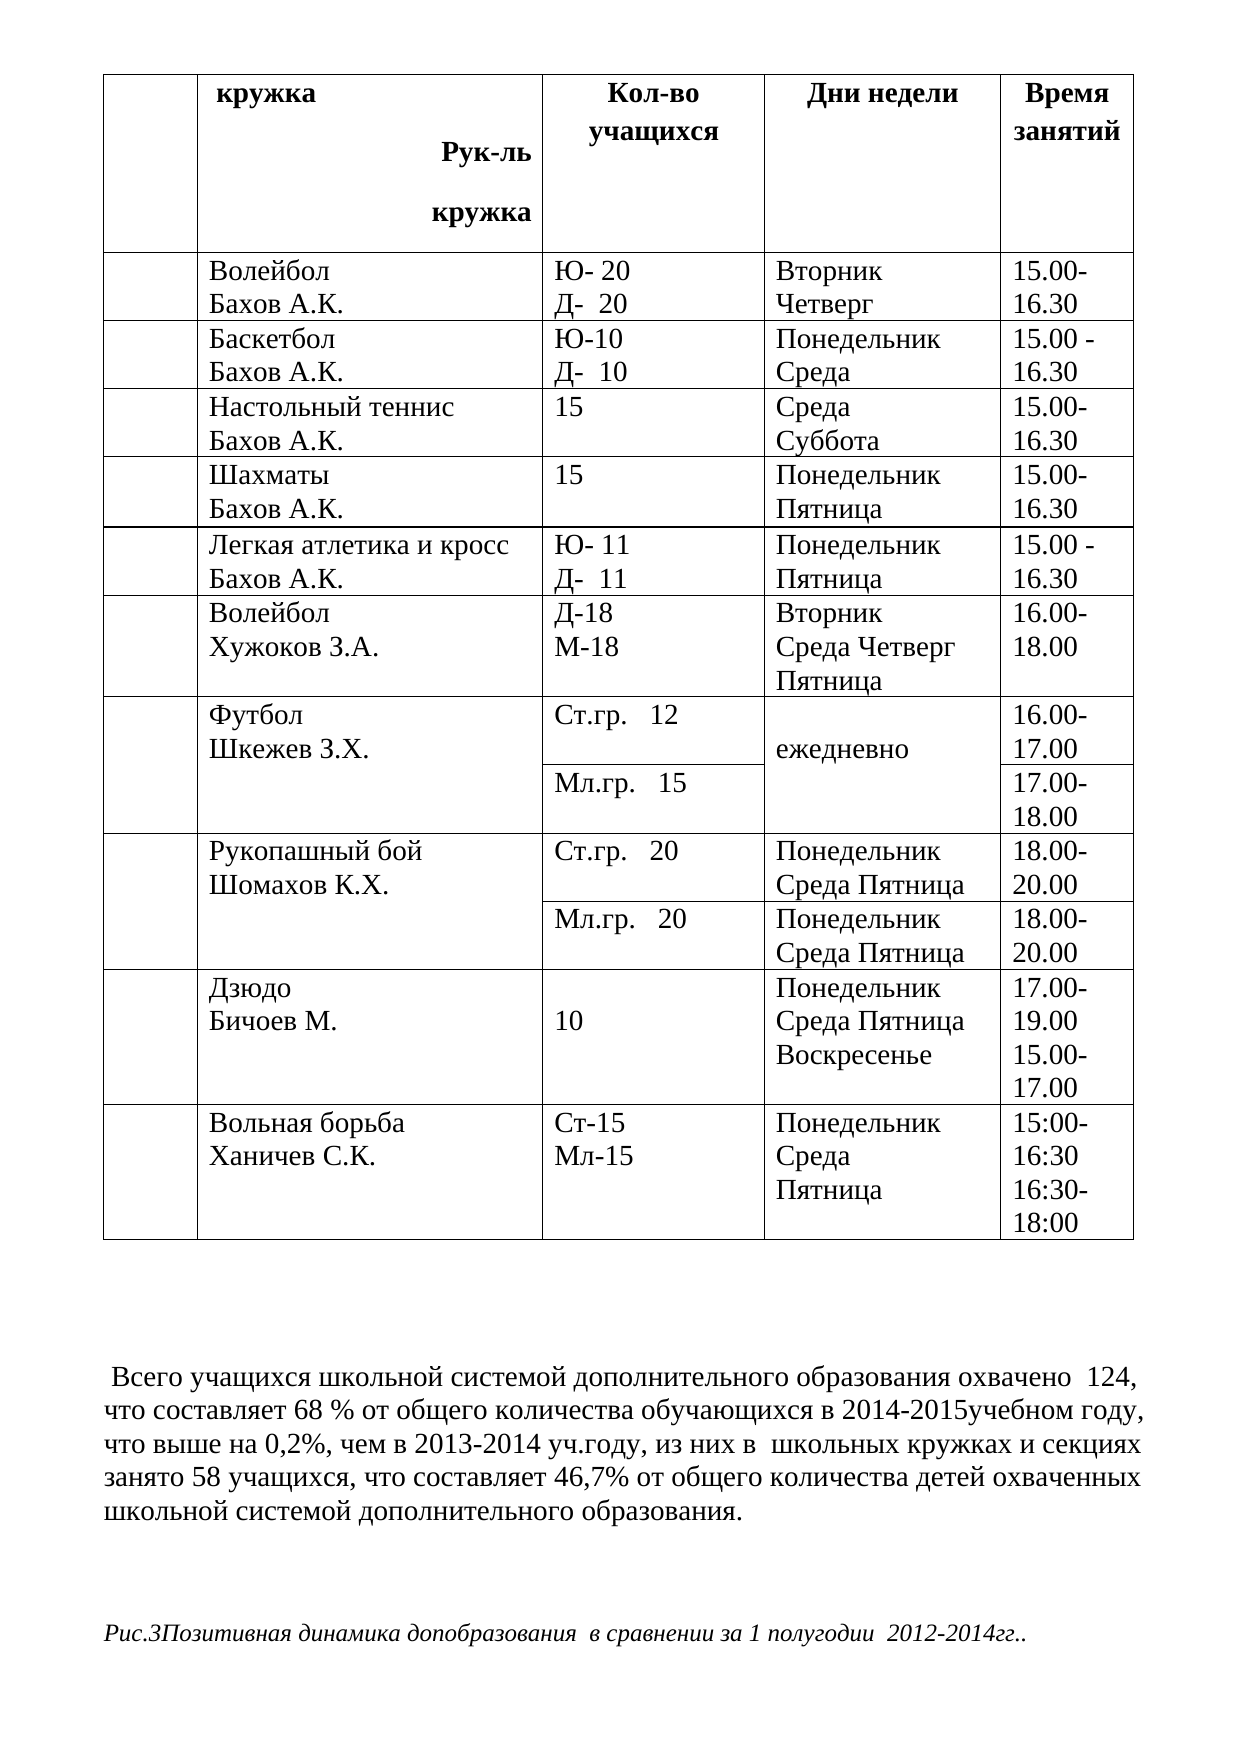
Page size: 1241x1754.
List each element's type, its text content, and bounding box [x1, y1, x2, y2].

table_cell Ст.гр. 20 [543, 834, 764, 901]
table_cell Понедельник Среда Пятница Воскресенье [765, 970, 1000, 1104]
table_cell ежедневно [765, 697, 1000, 832]
table_cell 15:00-16:30 16:30- 18:00 [1001, 1105, 1133, 1239]
table_cell Шахматы Бахов А.К. [198, 457, 542, 526]
table_header Дни недели [765, 75, 1000, 252]
table_cell 15 [543, 457, 764, 526]
table_cell Вторник Четверг [765, 253, 1000, 320]
table_cell Среда Суббота [765, 389, 1000, 456]
table_cell Ст.гр. 12 [543, 697, 764, 764]
table_cell [104, 253, 197, 320]
table_cell Ю- 20 Д- 20 [543, 253, 764, 320]
table_cell Настольный теннис Бахов А.К. [198, 389, 542, 456]
table_cell Рукопашный бой Шомахов К.Х. [198, 834, 542, 969]
table_cell Понедельник Среда Пятница [765, 1105, 1000, 1239]
table_cell Понедельник Среда Пятница [765, 834, 1000, 901]
table_cell Ю-10 Д- 10 [543, 321, 764, 388]
table_cell Мл.гр. 20 [543, 902, 764, 969]
table_cell Баскетбол Бахов А.К. [198, 321, 542, 388]
table_header № [104, 75, 197, 252]
table_cell Футбол Шкежев З.Х. [198, 697, 542, 832]
table_cell [104, 457, 197, 526]
table_cell Вторник Среда Четверг Пятница [765, 596, 1000, 696]
table_cell 16.00- 18.00 [1001, 596, 1133, 696]
table_cell Д-18 М-18 [543, 596, 764, 696]
table_cell Волейбол Хужоков З.А. [198, 596, 542, 696]
table_cell Ст-15 Мл-15 [543, 1105, 764, 1239]
table_cell 17.00-18.00 [1001, 765, 1133, 832]
table_cell 18.00-20.00 [1001, 834, 1133, 901]
table_cell [104, 321, 197, 388]
table_cell Дзюдо Бичоев М. [198, 970, 542, 1104]
table_cell 15.00-16.30 [1001, 253, 1133, 320]
table_cell 10 [543, 970, 764, 1104]
table_cell [104, 1105, 197, 1239]
table_cell 15.00-16.30 [1001, 389, 1133, 456]
table_cell 16.00-17.00 [1001, 697, 1133, 764]
table_cell [104, 528, 197, 594]
table_cell Понедельник Среда [765, 321, 1000, 388]
text Всего учащихся школьной системой дополнительного образования охвачено 124, что составляет 68 % от общего количества обучающихся в 2014-2015учебном году, что выше на 0,2%, чем в 2013-2014 уч.году, из них в школьных кружках и секциях занято 58 учащихся, что составляет 46,7% от общего количества детей охваченных школьной системой дополнительного образования. [103, 1359, 1167, 1527]
table_cell 15.00-16.30 [1001, 457, 1133, 526]
table_cell 15.00 -16.30 [1001, 528, 1133, 594]
table_cell [104, 389, 197, 456]
table_cell 17.00-19.00 15.00-17.00 [1001, 970, 1133, 1104]
table_cell Ю- 11 Д- 11 [543, 528, 764, 594]
table_cell Понедельник Среда Пятница [765, 902, 1000, 969]
table_cell Понедельник Пятница [765, 457, 1000, 526]
table_cell [104, 697, 197, 832]
table_cell [104, 596, 197, 696]
table_header Время занятий [1001, 75, 1133, 252]
table_cell [104, 970, 197, 1104]
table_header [198, 75, 542, 252]
table_cell 18.00-20.00 [1001, 902, 1133, 969]
table_cell Вольная борьба Ханичев С.К. [198, 1105, 542, 1239]
table_cell [104, 834, 197, 969]
table_cell Волейбол Бахов А.К. [198, 253, 542, 320]
table_cell 15.00 -16.30 [1001, 321, 1133, 388]
table_cell Мл.гр. 15 [543, 765, 764, 832]
table_cell Легкая атлетика и кросс Бахов А.К. [198, 528, 542, 594]
table_header Кол-во учащихся [543, 75, 764, 252]
table_cell Понедельник Пятница [765, 528, 1000, 594]
table_cell 15 [543, 389, 764, 456]
text Рис.3Позитивная динамика допобразования в сравнении за 1 полугодии 2012-2014гг.. [103, 1618, 1167, 1646]
